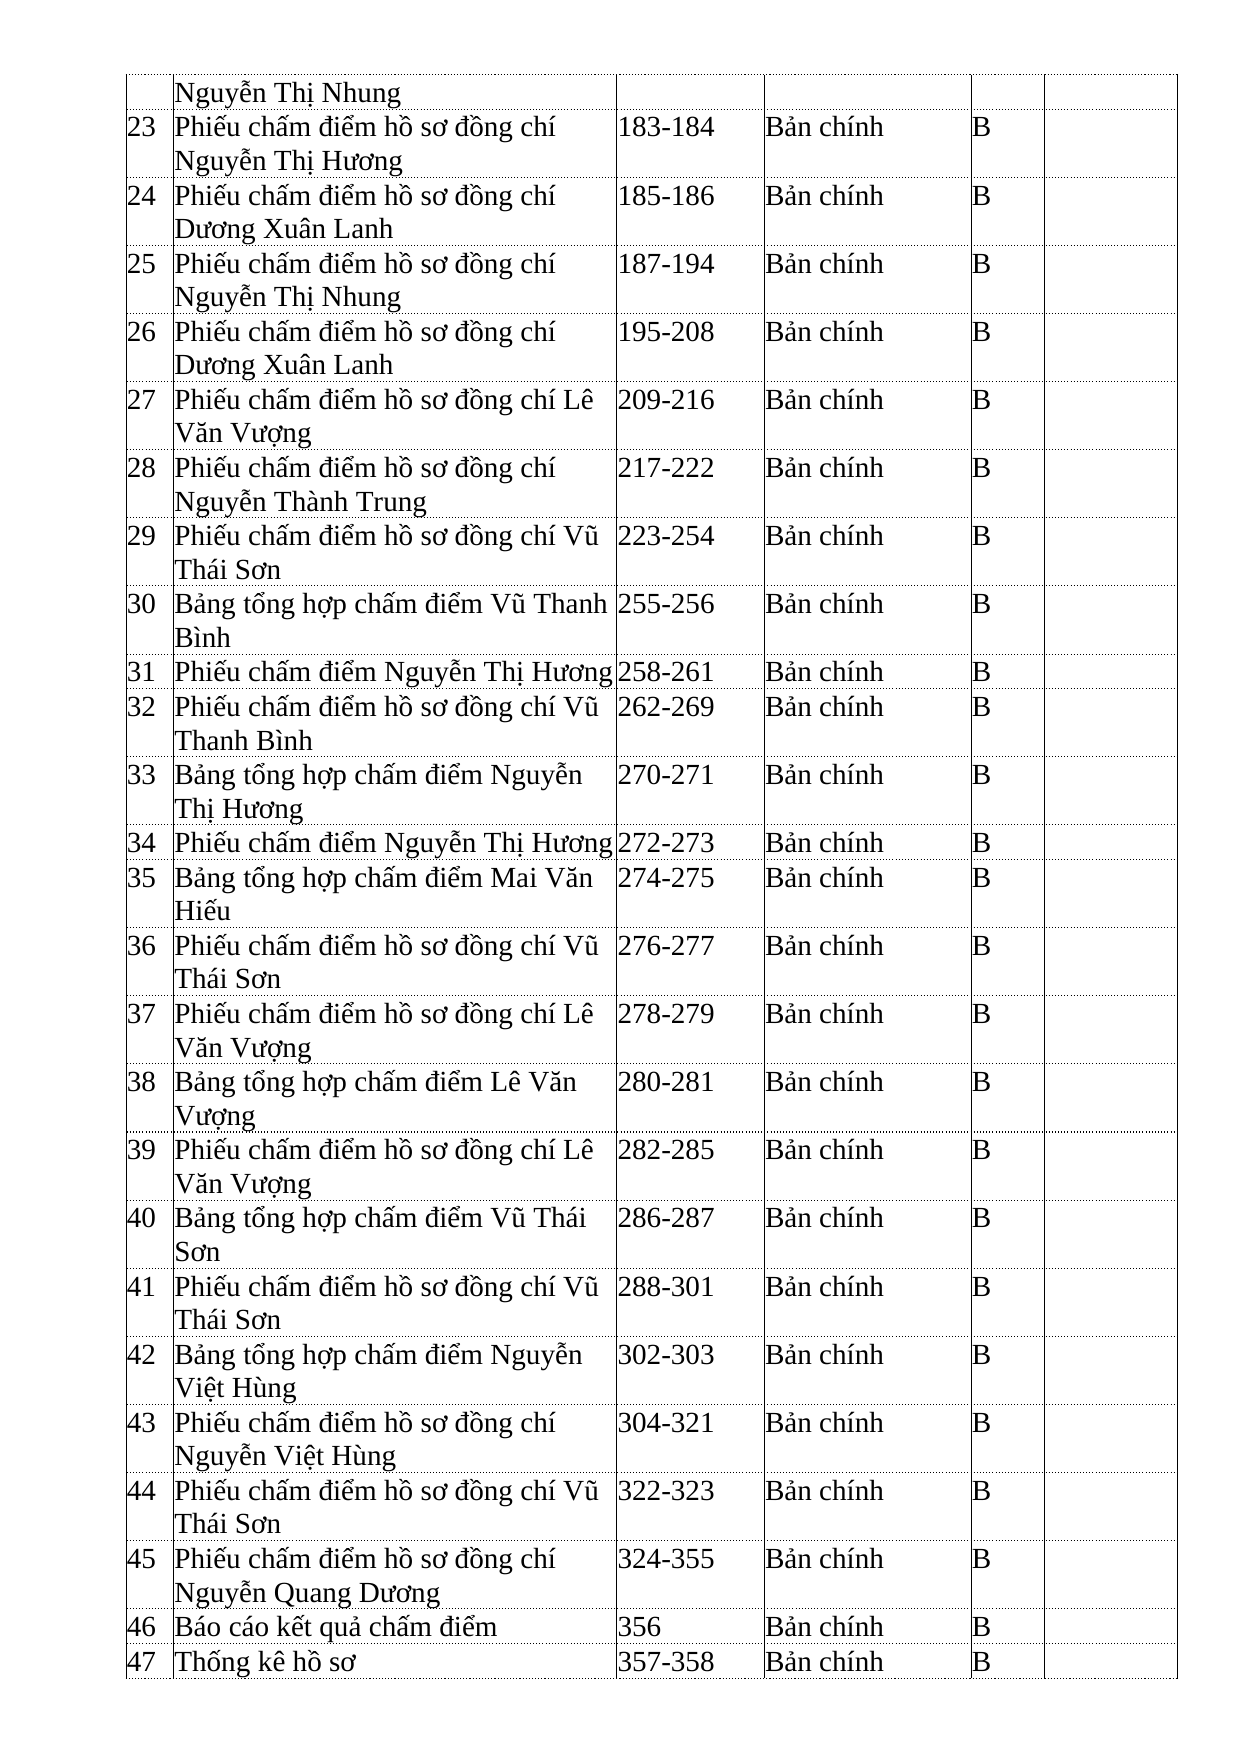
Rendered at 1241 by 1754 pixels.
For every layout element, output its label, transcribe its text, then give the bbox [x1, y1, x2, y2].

table_cell [1045, 1268, 1177, 1336]
table_cell 304-321 [617, 1404, 764, 1472]
table_cell [1045, 585, 1177, 653]
table_cell Bản chính [765, 756, 971, 824]
table_cell 187-194 [617, 245, 764, 313]
table_cell Bản chính [765, 177, 971, 245]
table_cell B [972, 109, 1044, 177]
table_cell Bản chính [765, 1063, 971, 1131]
table_cell 43 [127, 1404, 173, 1472]
table_cell 25 [127, 245, 173, 313]
table_cell B [972, 654, 1044, 688]
table_cell 28 [127, 449, 173, 517]
table_cell 40 [127, 1200, 173, 1268]
table_cell Phiếu chấm điểm hồ sơ đồng chí Nguyễn Việt Hùng [174, 1404, 616, 1472]
table_cell 26 [127, 313, 173, 381]
table_cell [1045, 1404, 1177, 1472]
table_cell 258-261 [617, 654, 764, 688]
table_cell B [972, 449, 1044, 517]
table_cell Phiếu chấm điểm hồ sơ đồng chí Nguyễn Quang Dương [174, 1540, 616, 1608]
table_cell Bản chính [764, 74, 971, 108]
table_cell 356 [617, 1608, 764, 1643]
table_cell Bản chính [765, 1268, 971, 1336]
table_cell 262-269 [617, 688, 764, 756]
table_cell Phiếu chấm điểm hồ sơ đồng chí Lê Văn Vượng [174, 381, 616, 449]
table_cell [1045, 1608, 1177, 1643]
table_cell 39 [127, 1131, 173, 1199]
table_cell Phiếu chấm điểm Nguyễn Thị Hương [174, 654, 616, 688]
table_cell 32 [127, 688, 173, 756]
table_cell 31 [127, 654, 173, 688]
table_cell [1045, 517, 1177, 585]
table_cell 37 [127, 995, 173, 1063]
table_cell Bản chính [765, 1131, 971, 1199]
table_cell Bản chính [765, 1200, 971, 1268]
table_cell [1045, 313, 1177, 381]
table_cell 270-271 [617, 756, 764, 824]
table_cell B [972, 1404, 1044, 1472]
table_cell Bản chính [765, 1404, 971, 1472]
table_cell B [972, 245, 1044, 313]
table_cell B [972, 1131, 1044, 1199]
table_cell Bảng tổng hợp chấm điểm Nguyễn Thị Hương [174, 756, 616, 824]
table_cell 41 [127, 1268, 173, 1336]
table_cell B [972, 1200, 1044, 1268]
table_cell Phiếu chấm điểm hồ sơ đồng chí Vũ Thái Sơn [174, 927, 616, 995]
table_cell Bản chính [765, 1472, 971, 1540]
table_cell Bản chính [765, 688, 971, 756]
table_cell 183-184 [617, 109, 764, 177]
table_cell Bản chính [765, 381, 971, 449]
table_cell B [972, 1472, 1044, 1540]
table_cell [1045, 756, 1177, 824]
table_cell 24 [127, 177, 173, 245]
table_cell [1045, 654, 1177, 688]
table_cell 274-275 [617, 859, 764, 927]
table_cell Bản chính [765, 313, 971, 381]
table_cell B [972, 1643, 1044, 1677]
table_cell 324-355 [617, 1540, 764, 1608]
table_cell 30 [127, 585, 173, 653]
table_cell B [972, 688, 1044, 756]
table_cell Phiếu chấm điểm hồ sơ đồng chí Lê Văn Vượng [174, 995, 616, 1063]
table_cell Phiếu chấm điểm hồ sơ đồng chí Vũ Thái Sơn [174, 1268, 616, 1336]
table_cell 302-303 [617, 1336, 764, 1404]
table_cell 23 [127, 109, 173, 177]
table_cell B [972, 927, 1044, 995]
table_cell 44 [127, 1472, 173, 1540]
table_cell Bản chính [765, 859, 971, 927]
table_cell [1045, 1540, 1177, 1608]
table_cell 34 [127, 824, 173, 859]
table_cell 179-182 [617, 74, 764, 108]
table_cell Phiếu chấm điểm hồ sơ đồng chí Vũ Thái Sơn [174, 1472, 616, 1540]
table_cell [1045, 449, 1177, 517]
table_cell B [972, 517, 1044, 585]
table_cell 255-256 [617, 585, 764, 653]
table_cell 278-279 [617, 995, 764, 1063]
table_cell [174, 245, 616, 313]
table_cell Bản chính [765, 1336, 971, 1404]
table_cell 46 [127, 1608, 173, 1643]
table_cell B [972, 585, 1044, 653]
table_cell Phiếu chấm điểm hồ sơ đồng chí Vũ Thanh Bình [174, 688, 616, 756]
table_cell [1045, 177, 1177, 245]
table_cell [1045, 859, 1177, 927]
table_cell B [972, 177, 1044, 245]
table_cell 209-216 [617, 381, 764, 449]
table_cell 35 [127, 859, 173, 927]
table_cell 185-186 [617, 177, 764, 245]
table_cell Phiếu chấm điểm hồ sơ đồng chí Vũ Thái Sơn [174, 517, 616, 585]
table_cell 280-281 [617, 1063, 764, 1131]
table_cell B [972, 381, 1044, 449]
table_cell Bản chính [765, 824, 971, 859]
table_cell B [972, 1063, 1044, 1131]
table_cell [1045, 1643, 1177, 1677]
table_cell 27 [127, 381, 173, 449]
table_cell B [972, 1608, 1044, 1643]
table_cell B [972, 1336, 1044, 1404]
table_cell B [972, 995, 1044, 1063]
table_cell Phiếu chấm điểm hồ sơ đồng chí Nguyễn Thị Hương [174, 109, 616, 177]
table_cell [1045, 995, 1177, 1063]
table_cell 288-301 [617, 1268, 764, 1336]
table_cell 223-254 [617, 517, 764, 585]
table_cell [1045, 245, 1177, 313]
table_cell Bản chính [765, 927, 971, 995]
table_cell B [972, 313, 1044, 381]
table_cell [1045, 74, 1177, 108]
table_cell 47 [127, 1643, 173, 1677]
table_cell 22 [127, 74, 173, 108]
table_cell Bản chính [765, 245, 971, 313]
table_cell Báo cáo kết quả chấm điểm [174, 1608, 616, 1643]
table_cell [1045, 1063, 1177, 1131]
table_cell B [972, 1268, 1044, 1336]
table_cell [1045, 688, 1177, 756]
table_cell B [972, 1540, 1044, 1608]
table_cell 282-285 [617, 1131, 764, 1199]
table_cell 45 [127, 1540, 173, 1608]
table_cell Phiếu chấm điểm hồ sơ đồng chí Dương Xuân Lanh [174, 177, 616, 245]
table_cell B [972, 756, 1044, 824]
table_cell [1045, 381, 1177, 449]
table_cell Bảng tổng hợp chấm điểm Nguyễn Việt Hùng [174, 1336, 616, 1404]
table_cell Thống kê hồ sơ [174, 1643, 616, 1677]
table_cell 38 [127, 1063, 173, 1131]
table_cell [1045, 927, 1177, 995]
table_cell Bản chính [765, 585, 971, 653]
table_cell Phiếu chấm điểm Nguyễn Thị Hương [174, 824, 616, 859]
table_cell 286-287 [617, 1200, 764, 1268]
table_cell Bảng tổng hợp chấm điểm Lê Văn Vượng [174, 1063, 616, 1131]
table_cell Phiếu chấm điểm hồ sơ đồng chí Nguyễn Thành Trung [174, 449, 616, 517]
table_cell 276-277 [617, 927, 764, 995]
table_cell Phiếu chấm điểm hồ sơ đồng chí Dương Xuân Lanh [174, 313, 616, 381]
table_cell Phiếu chấm điểm hồ sơ đồng chí Lê Văn Vượng [174, 1131, 616, 1199]
table_cell 272-273 [617, 824, 764, 859]
table_cell 357-358 [617, 1643, 764, 1677]
table_cell B [972, 859, 1044, 927]
table_cell Bản chính [765, 995, 971, 1063]
table_cell [1045, 1336, 1177, 1404]
table_cell Bảng tổng hợp chấm điểm Vũ Thái Sơn [174, 1200, 616, 1268]
table_cell Bản chính [765, 654, 971, 688]
table_cell Bảng tổng hợp chấm điểm Mai Văn Hiếu [174, 859, 616, 927]
table_cell Bảng tổng hợp chấm điểm Vũ Thanh Bình [174, 585, 616, 653]
table_cell Bản chính [765, 1608, 971, 1643]
table_cell [1045, 1472, 1177, 1540]
table_cell 322-323 [617, 1472, 764, 1540]
table_cell 217-222 [617, 449, 764, 517]
table_cell 33 [127, 756, 173, 824]
table_cell [1045, 1200, 1177, 1268]
table_cell Bản chính [765, 1540, 971, 1608]
table_cell 42 [127, 1336, 173, 1404]
table_cell 195-208 [617, 313, 764, 381]
table_cell B [972, 824, 1044, 859]
table_cell 36 [127, 927, 173, 995]
table_cell [1045, 109, 1177, 177]
table_cell [1045, 824, 1177, 859]
table_cell Bản chính [765, 449, 971, 517]
table_cell [1045, 1131, 1177, 1199]
table_cell B [971, 74, 1044, 108]
table_cell Bản chính [765, 1643, 971, 1677]
table_cell 29 [127, 517, 173, 585]
table_cell Bản chính [765, 517, 971, 585]
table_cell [174, 74, 616, 108]
table_cell Bản chính [765, 109, 971, 177]
